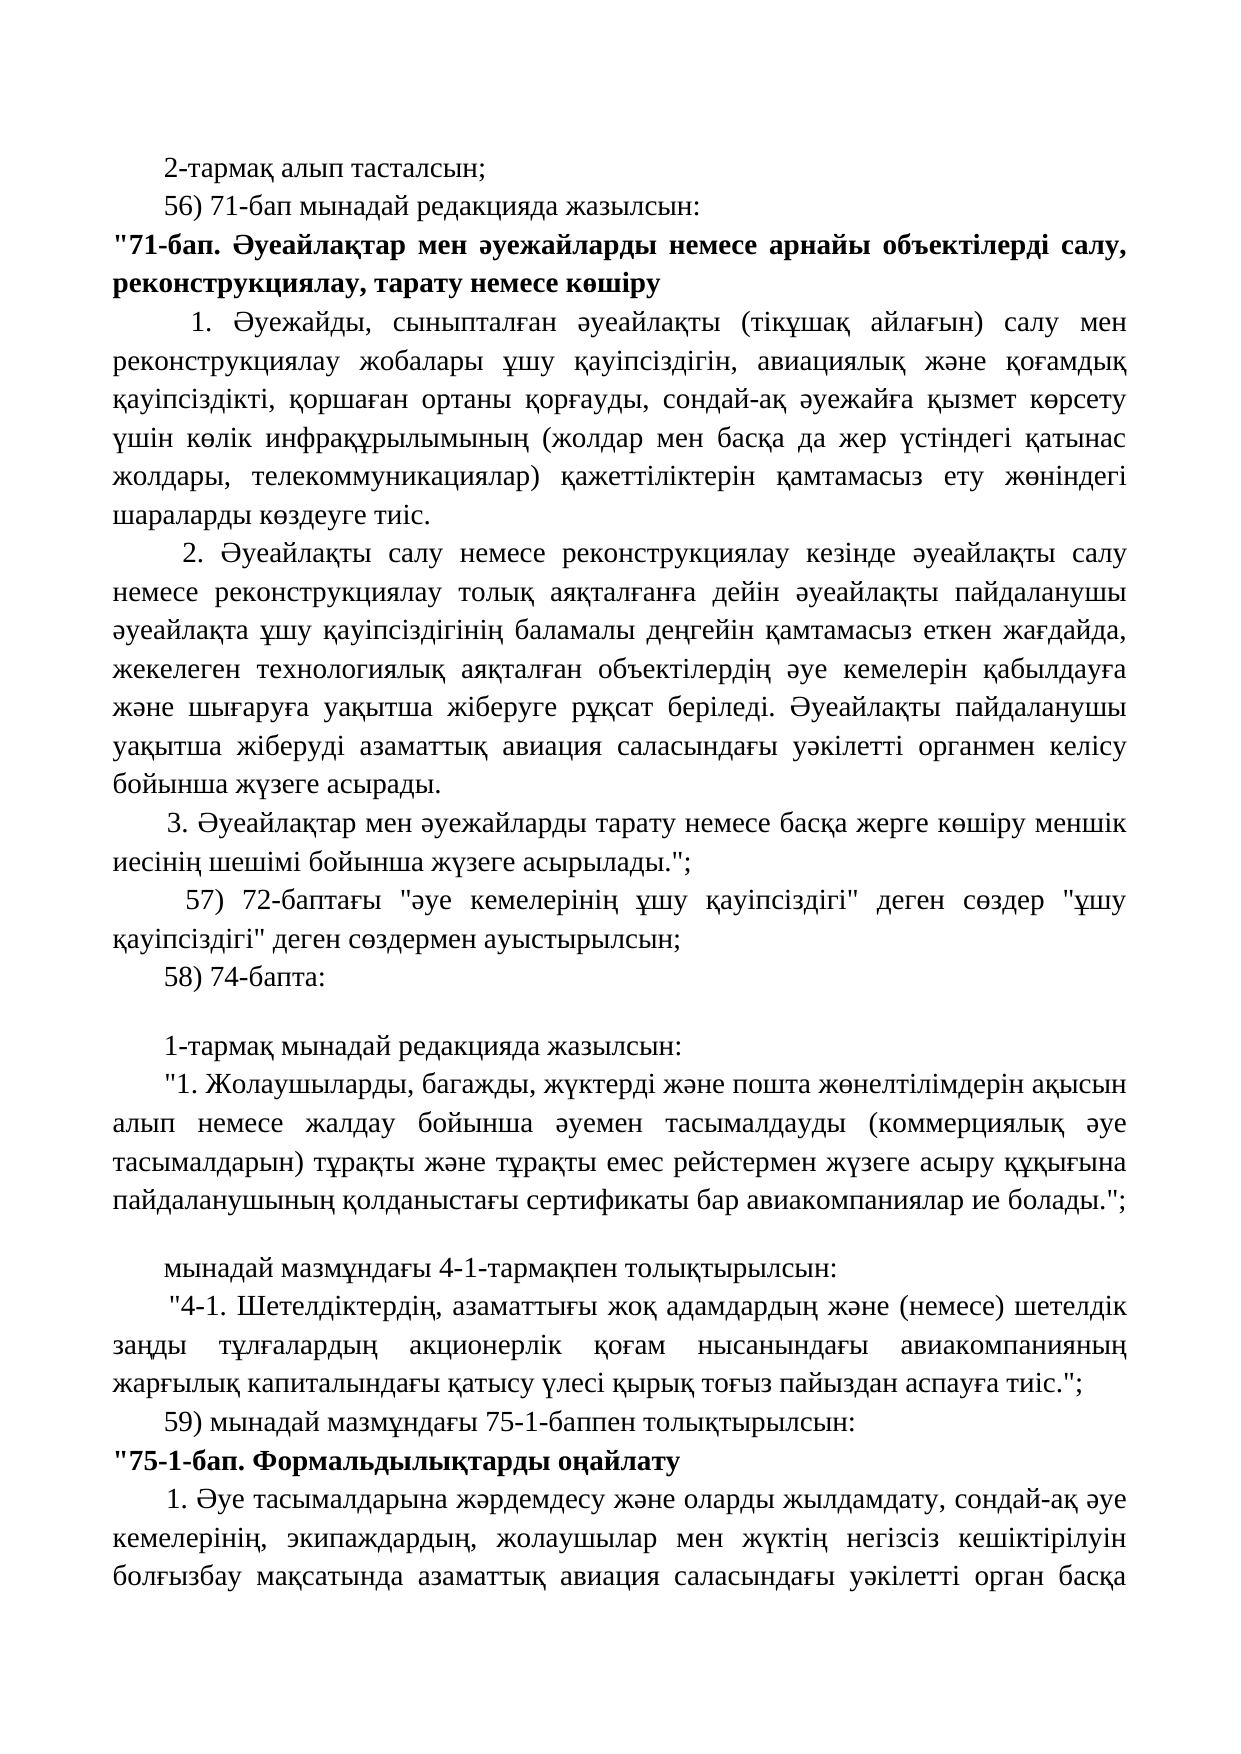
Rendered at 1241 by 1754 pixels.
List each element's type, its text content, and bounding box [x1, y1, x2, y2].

text 2-тармақ алып тасталсын; [112, 150, 1128, 183]
text 1. Әуежайды, сыныпталған әуеайлақты (тікұшақ айлағын) салу мен реконструкциялау жобалары ұшу қауіпсіздігін, авиациялық және қоғамдық қауіпсіздікті, қоршаған ортаны қорғауды, сондай-ақ әуежайға қызмет көрсету үшін көлік инфрақұрылымының (жолдар мен басқа да жер үстіндегі қатынас жолдары, телекоммуникациялар) қажеттіліктерін қамтамасыз ету жөніндегі шараларды көздеуге тиіс. [112, 304, 1128, 530]
text мынадай мазмұндағы 4-1-тармақпен толықтырылсын: [112, 1250, 1128, 1283]
text 58) 74-бапта: [112, 959, 1128, 993]
text 57) 72-баптағы "әуе кемелерінің ұшу қауіпсіздігі" деген сөздер "ұшу қауіпсіздігі" деген сөздермен ауыстырылсын; [112, 882, 1128, 954]
text 56) 71-бап мынадай редакцияда жазылсын: [112, 188, 1128, 222]
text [112, 1481, 1128, 1592]
text 59) мынадай мазмұндағы 75-1-баппен толықтырылсын: [112, 1404, 1128, 1438]
text 2. Әуеайлақты салу немесе реконструкциялау кезінде әуеайлақты салу немесе реконструкциялау толық аяқталғанға дейін әуеайлақты пайдаланушы әуеайлақта ұшу қауіпсіздігінің баламалы деңгейін қамтамасыз еткен жағдайда, жекелеген технологиялық аяқталған объектілердің әуе кемелерін қабылдауға және шығаруға уақытша жіберуге рұқсат беріледі. Әуеайлақты пайдаланушы уақытша жіберуді азаматтық авиация саласындағы уәкілетті органмен келісу бойынша жүзеге асырады. [112, 535, 1128, 800]
text "1. Жолаушыларды, багажды, жүктерді және пошта жөнелтілімдерін ақысын алып немесе жалдау бойынша әуемен тасымалдауды (коммерциялық әуе тасымалдарын) тұрақты және тұрақты емес рейстермен жүзеге асыру құқығына пайдаланушының қолданыстағы сертификаты бар авиакомпаниялар ие болады."; [112, 1067, 1128, 1246]
text "4-1. Шетелдіктердің, азаматтығы жоқ адамдардың және (немесе) шетелдік заңды тұлғалардың акционерлік қоғам нысанындағы авиакомпанияның жарғылық капиталындағы қатысу үлесі қырық тоғыз пайыздан аспауға тиіс."; [112, 1288, 1128, 1399]
text "75-1-бап. Формальдылықтарды оңайлату [112, 1443, 1128, 1476]
text "71-бап. Әуеайлақтар мен әуежайларды немесе арнайы объектілерді салу, реконструкциялау, тарату немесе көшіру [112, 227, 1128, 299]
text 1-тармақ мынадай редакцияда жазылсын: [112, 1028, 1128, 1062]
text 3. Әуеайлақтар мен әуежайларды тарату немесе басқа жерге көшіру меншік иесiнiң шешiмi бойынша жүзеге асырылады."; [112, 805, 1128, 877]
